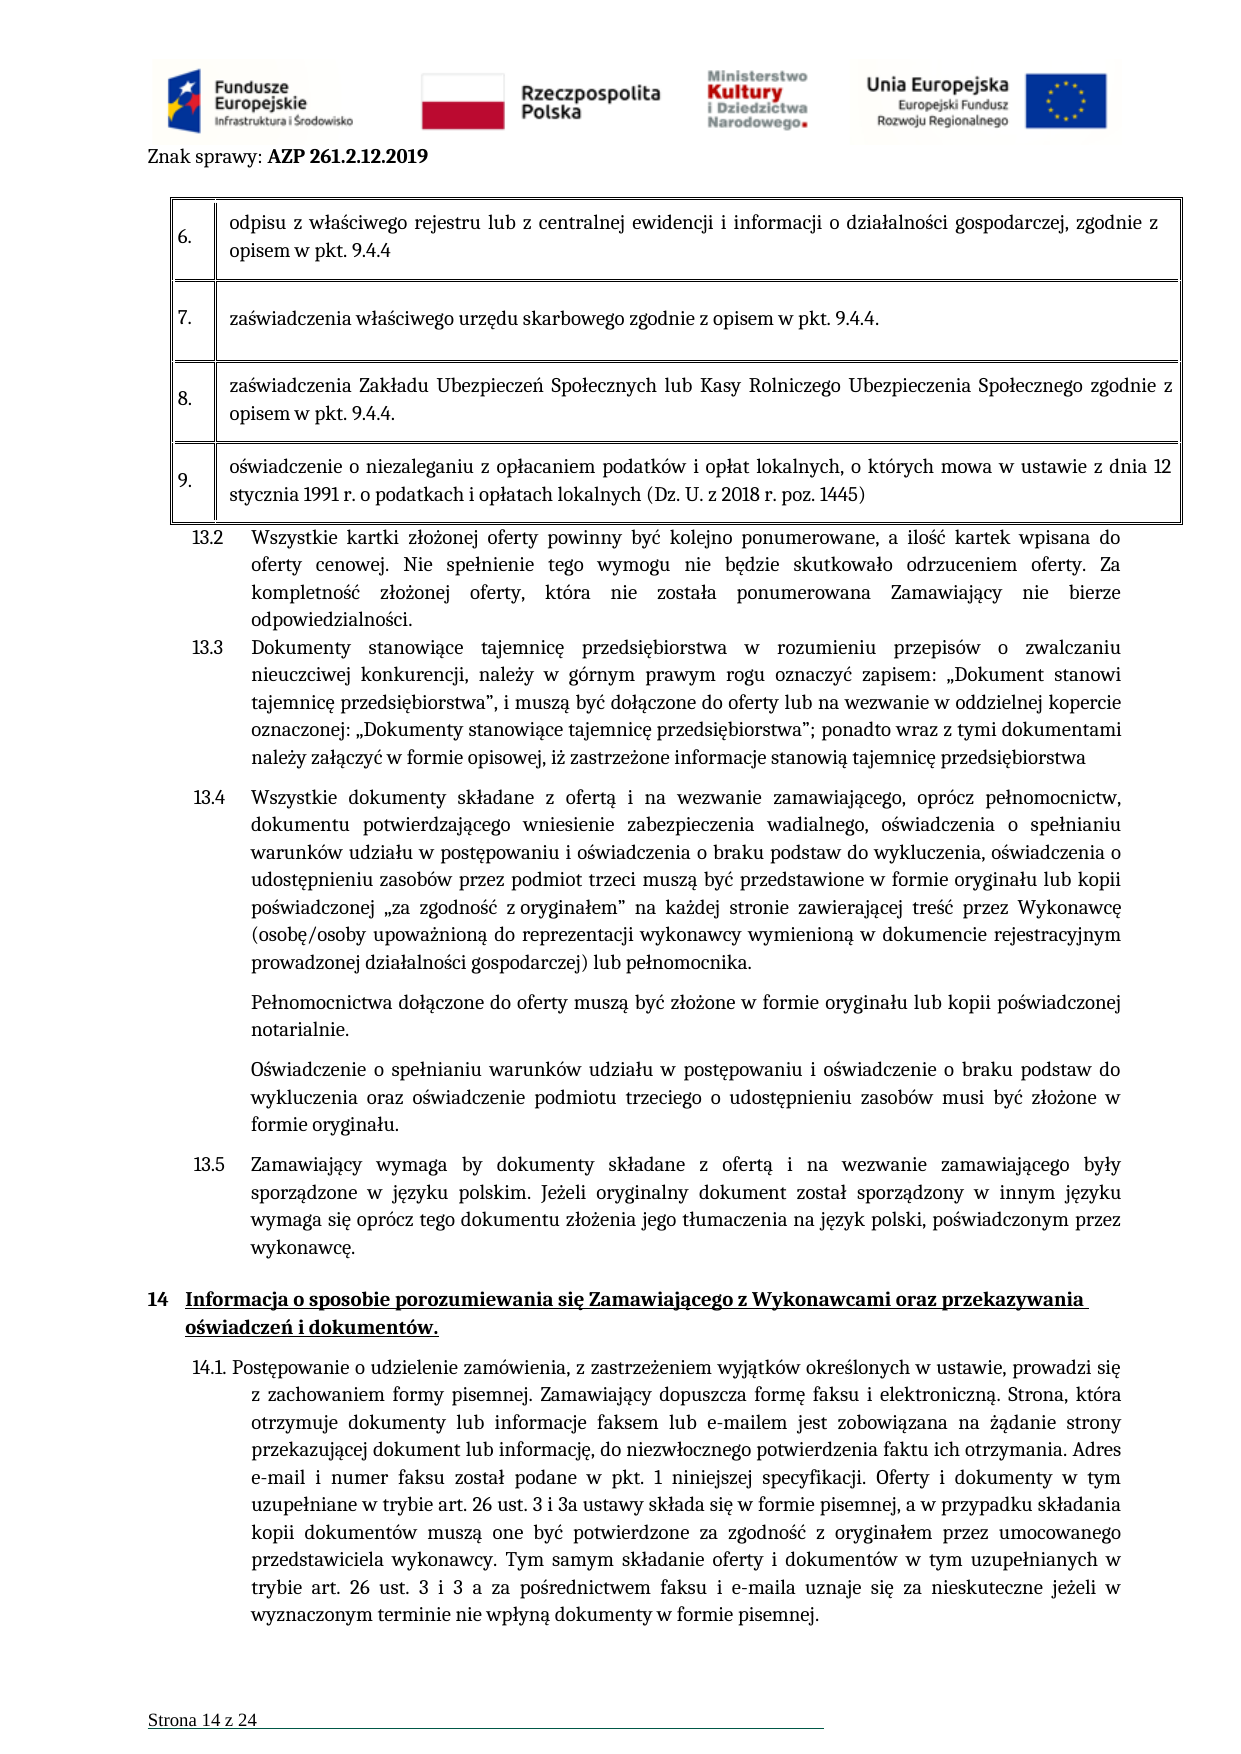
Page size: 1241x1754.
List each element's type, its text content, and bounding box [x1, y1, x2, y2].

text 13.5 Zamawiający wymaga by dokumenty składane z ofertą i na wezwanie zamawiającego były sporządzone w języku polskim. Jeżeli oryginalny dokument został sporządzony w innym języku wymaga się oprócz tego dokumentu złożenia jego tłumaczenia na język polski, poświadczonym przez wykonawcę. [193, 1153, 1122, 1259]
text Pełnomocnictwa dołączone do oferty muszą być złożone w formie oryginału lub kopii poświadczonej notarialnie. [193, 990, 1122, 1042]
table_cell zaświadczenia właściwego urzędu skarbowego zgodnie z opisem w pkt. 9.4.4. [217, 279, 1180, 360]
table_cell 6. [171, 198, 216, 278]
text 13.4 Wszystkie dokumenty składane z ofertą i na wezwanie zamawiającego, oprócz pełnomocnictw, dokumentu potwierdzającego wniesienie zabezpieczenia wadialnego, oświadczenia o spełnianiu warunków udziału w postępowaniu i oświadczenia o braku podstaw do wykluczenia, oświadczenia o udostępnieniu zasobów przez podmiot trzeci muszą być przedstawione w formie oryginału lub kopii poświadczonej „za zgodność z oryginałem” na każdej stronie zawierającej treść przez Wykonawcę (osobę/osoby upoważnioną do reprezentacji wykonawcy wymienioną w dokumencie rejestracyjnym prowadzonej działalności gospodarczej) lub pełnomocnika. [193, 785, 1122, 974]
subtitle 14 Informacja o sposobie porozumiewania się Zamawiającego z Wykonawcami oraz przekazywania oświadczeń i dokumentów. [148, 1288, 1122, 1339]
text 13.2 Wszystkie kartki złożonej oferty powinny być kolejno ponumerowane, a ilość kartek wpisana do oferty cenowej. Nie spełnienie tego wymogu nie będzie skutkowało odrzuceniem oferty. Za kompletność złożonej oferty, która nie została ponumerowana Zamawiający nie bierze odpowiedzialności. [192, 525, 1122, 632]
table_cell 8. [173, 360, 214, 441]
text 13.3 Dokumenty stanowiące tajemnicę przedsiębiorstwa w rozumieniu przepisów o zwalczaniu nieuczciwej konkurencji, należy w górnym prawym rogu oznaczyć zapisem: „Dokument stanowi tajemnicę przedsiębiorstwa”, i muszą być dołączone do oferty lub na wezwanie w oddzielnej kopercie oznaczonej: „Dokumenty stanowiące tajemnicę przedsiębiorstwa”; ponadto wraz z tymi dokumentami należy załączyć w formie opisowej, iż zastrzeżone informacje stanowią tajemnicę przedsiębiorstwa [192, 635, 1122, 769]
table_cell oświadczenie o niezaleganiu z opłacaniem podatków i opłat lokalnych, o których mowa w ustawie z dnia 12 stycznia 1991 r. o podatkach i opłatach lokalnych (Dz. U. z 2018 r. poz. 1445) [216, 441, 1181, 522]
table_cell zaświadczenia Zakładu Ubezpieczeń Społecznych lub Kasy Rolniczego Ubezpieczenia Społecznego zgodnie z opisem w pkt. 9.4.4. [217, 360, 1180, 441]
table_cell 7. [173, 279, 214, 360]
table_cell odpisu z właściwego rejestru lub z centralnej ewidencji i informacji o działalności gospodarczej, zgodnie z opisem w pkt. 9.4.4 [216, 200, 1180, 278]
table_cell 9. [171, 441, 216, 522]
text 14.1. Postępowanie o udzielenie zamówienia, z zastrzeżeniem wyjątków określonych w ustawie, prowadzi się z zachowaniem formy pisemnej. Zamawiający dopuszcza formę faksu i elektroniczną. Strona, która otrzymuje dokumenty lub informacje faksem lub e-mailem jest zobowiązana na żądanie strony przekazującej dokument lub informację, do niezwłocznego potwierdzenia faktu ich otrzymania. Adres e-mail i numer faksu został podane w pkt. 1 niniejszej specyfikacji. Oferty i dokumenty w tym uzupełniane w trybie art. 26 ust. 3 i 3a ustawy składa się w formie pisemnej, a w przypadku składania kopii dokumentów muszą one być potwierdzone za zgodność z oryginałem przez umocowanego przedstawiciela wykonawcy. Tym samym składanie oferty i dokumentów w tym uzupełnianych w trybie art. 26 ust. 3 i 3 a za pośrednictwem faksu i e-maila uznaje się za nieskuteczne jeżeli w wyznaczonym terminie nie wpłyną dokumenty w formie pisemnej. [192, 1355, 1122, 1627]
text Oświadczenie o spełnianiu warunków udziału w postępowaniu i oświadczenie o braku podstaw do wykluczenia oraz oświadczenie podmiotu trzeciego o udostępnieniu zasobów musi być złożone w formie oryginału. [193, 1058, 1122, 1137]
picture [147, 59, 1123, 145]
